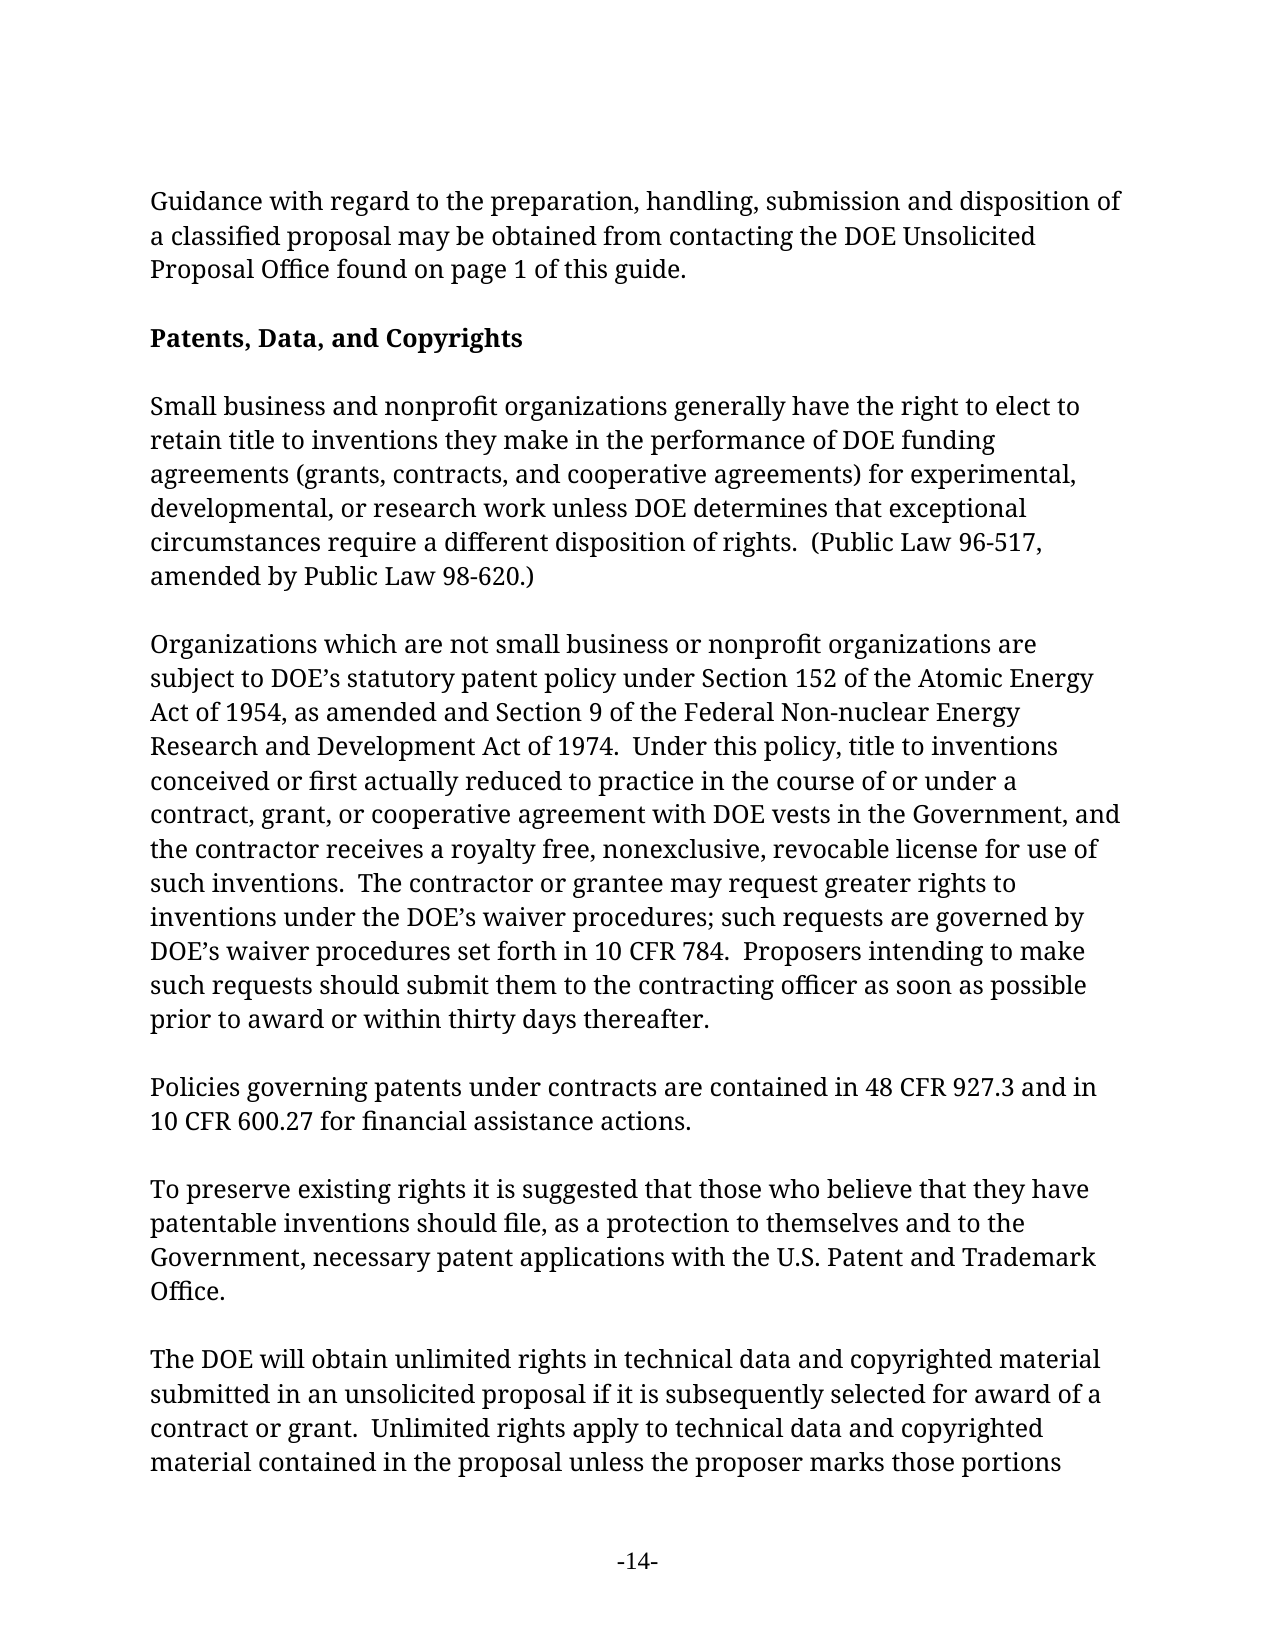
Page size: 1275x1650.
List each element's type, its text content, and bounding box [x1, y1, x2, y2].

text Policies governing patents under contracts are contained in 48 CFR 927.3 and in 10 CFR 600.27 for financial assistance actions. [150, 1070, 1125, 1138]
text To preserve existing rights it is suggested that those who believe that they have patentable inventions should file, as a protection to themselves and to the Government, necessary patent applications with the U.S. Patent and Trademark Office. [150, 1172, 1125, 1308]
text Small business and nonprofit organizations generally have the right to elect to retain title to inventions they make in the performance of DOE funding agreements (grants, contracts, and cooperative agreements) for experimental, developmental, or research work unless DOE determines that exceptional circumstances require a different disposition of rights. (Public Law 96-517, amended by Public Law 98-620.) [150, 388, 1125, 593]
text Guidance with regard to the preparation, handling, submission and disposition of a classified proposal may be obtained from contacting the DOE Unsolicited Proposal Office found on page 1 of this guide. [150, 184, 1125, 286]
text Patents, Data, and Copyrights [150, 320, 1125, 354]
text Organizations which are not small business or nonprofit organizations are subject to DOE’s statutory patent policy under Section 152 of the Atomic Energy Act of 1954, as amended and Section 9 of the Federal Non-nuclear Energy Research and Development Act of 1974. Under this policy, title to inventions conceived or first actually reduced to practice in the course of or under a contract, grant, or cooperative agreement with DOE vests in the Government, and the contractor receives a royalty free, nonexclusive, revocable license for use of such inventions. The contractor or grantee may request greater rights to inventions under the DOE’s waiver procedures; such requests are governed by DOE’s waiver procedures set forth in 10 CFR 784. Proposers intending to make such requests should submit them to the contracting officer as soon as possible prior to award or within thirty days thereafter. [150, 627, 1125, 1036]
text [150, 1342, 1125, 1478]
